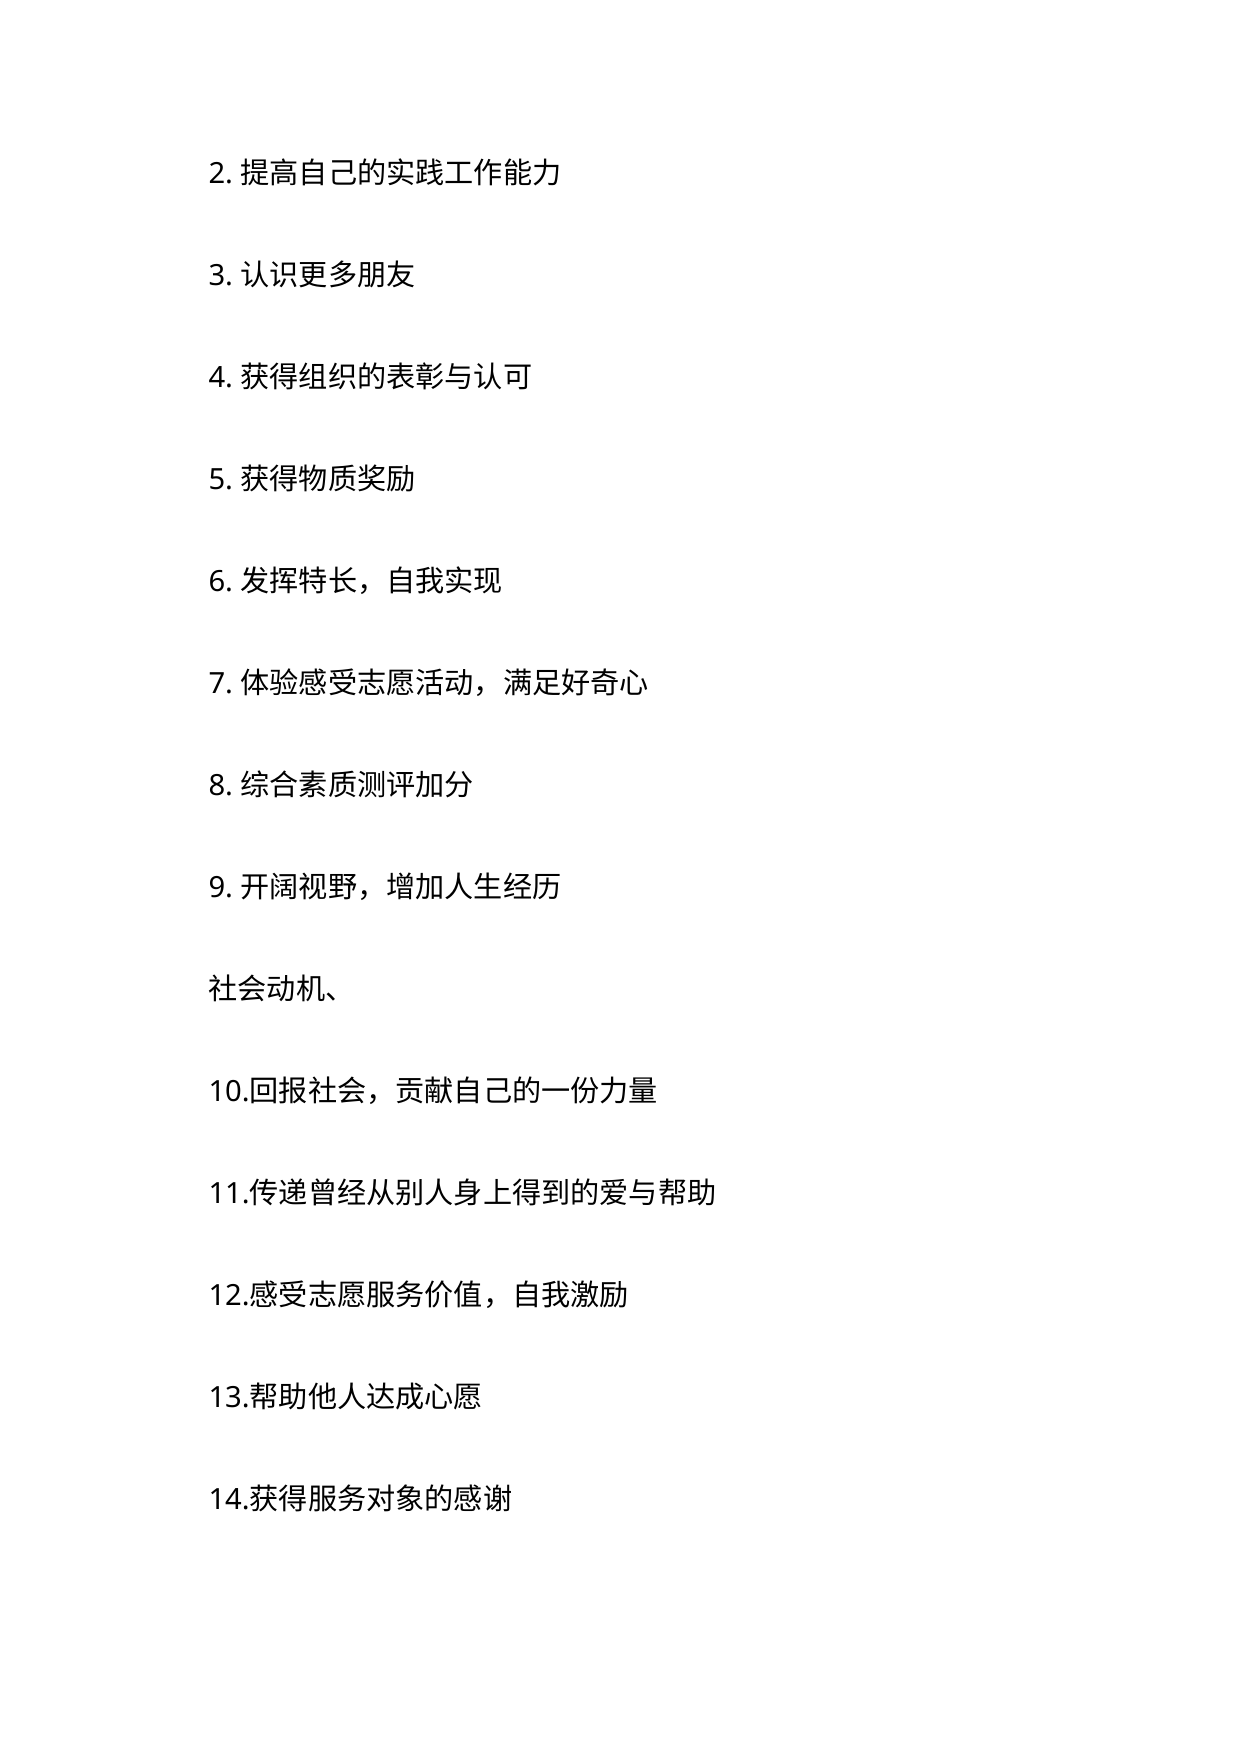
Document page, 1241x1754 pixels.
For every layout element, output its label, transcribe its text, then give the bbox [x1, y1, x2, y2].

text 13.帮助他人达成心愿 [150, 1373, 1090, 1416]
text 5. 获得物质奖励 [150, 456, 1090, 498]
text 4. 获得组织的表彰与认可 [150, 354, 1090, 396]
text 3. 认识更多朋友 [150, 252, 1090, 294]
text 7. 体验感受志愿活动，满足好奇心 [150, 660, 1090, 702]
text 8. 综合素质测评加分 [150, 762, 1090, 804]
text 12.感受志愿服务价值，自我激励 [150, 1272, 1090, 1314]
text 11.传递曾经从别人身上得到的爱与帮助 [150, 1169, 1090, 1212]
text 2. 提高自己的实践工作能力 [150, 150, 1090, 192]
text 9. 开阔视野，增加人生经历 [150, 864, 1090, 906]
text 10.回报社会，贡献自己的一份力量 [150, 1068, 1090, 1110]
text 14.获得服务对象的感谢 [150, 1476, 1090, 1518]
text 社会动机、 [150, 966, 1090, 1008]
text 6. 发挥特长，自我实现 [150, 558, 1090, 600]
